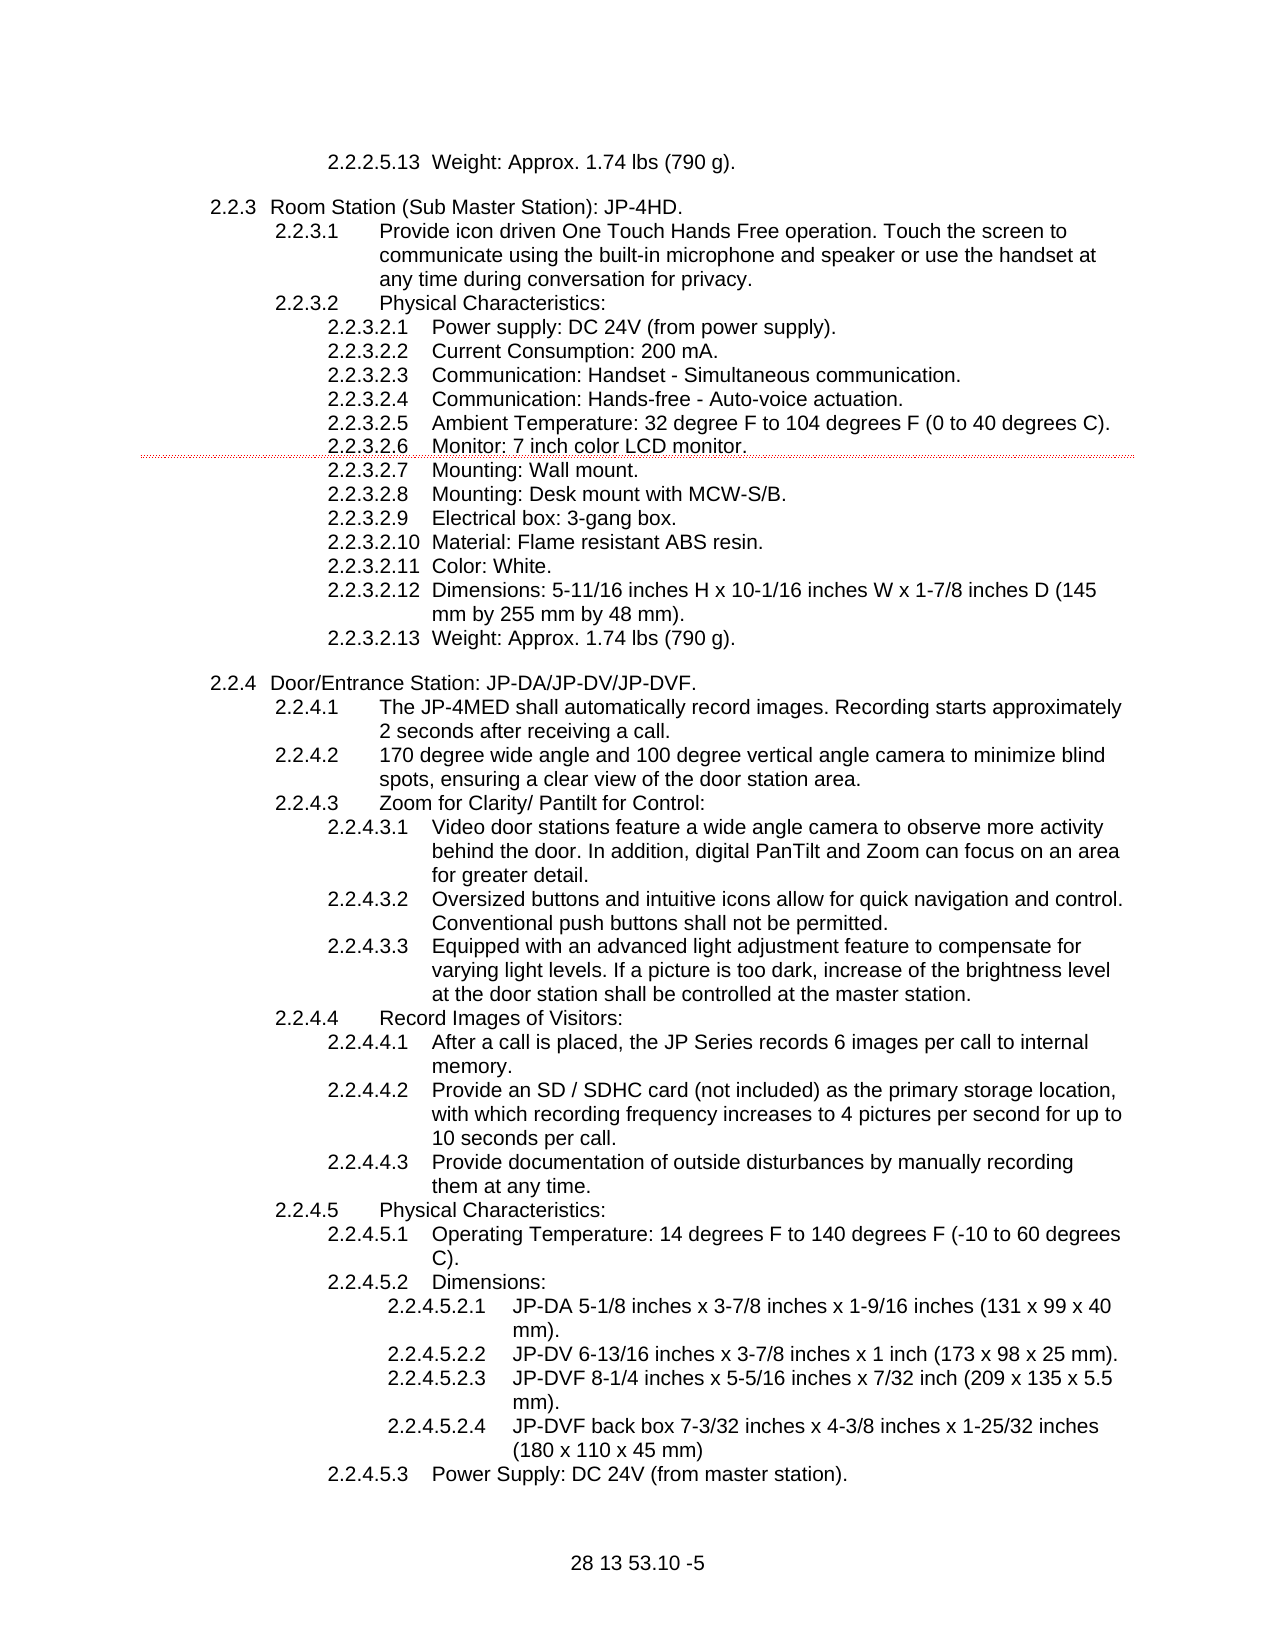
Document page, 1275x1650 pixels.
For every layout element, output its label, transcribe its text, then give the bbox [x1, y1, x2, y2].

list 170 degree wide angle and 100 degree vertical angle camera to minimize blind spots, ensuring a clear view of the door station area. [275, 743, 1125, 791]
list Ambient Temperature: 32 degree F to 104 degrees F (0 to 40 degrees C). [327, 410, 1125, 434]
list Provide icon driven One Touch Hands Free operation. Touch the screen to communicate using the built-in microphone and speaker or use the handset at any time during conversation for privacy. [275, 219, 1125, 291]
list Record Images of Visitors: [275, 1006, 1125, 1030]
list Mounting: Desk mount with MCW-S/B. [327, 482, 1125, 506]
list Door/Entrance Station: JP-DA/JP-DV/JP-DVF. [210, 671, 1125, 695]
list Communication: Hands-free - Auto-voice actuation. [327, 386, 1125, 410]
list Weight: Approx. 1.74 lbs (790 g). [327, 150, 1125, 174]
list Physical Characteristics: [275, 291, 1125, 314]
list Mounting: Wall mount. [327, 458, 1125, 482]
list Dimensions: [327, 1270, 1125, 1294]
list After a call is placed, the JP Series records 6 images per call to internal memory. [327, 1030, 1125, 1078]
list Provide documentation of outside disturbances by manually recording them at any time. [327, 1150, 1125, 1198]
list JP-DA 5-1/8 inches x 3-7/8 inches x 1-9/16 inches (131 x 99 x 40 mm). [387, 1294, 1125, 1342]
list JP-DVF 8-1/4 inches x 5-5/16 inches x 7/32 inch (209 x 135 x 5.5 mm). [387, 1366, 1125, 1413]
list Zoom for Clarity/ Pantilt for Control: [275, 791, 1125, 814]
list Electrical box: 3-gang box. [327, 506, 1125, 530]
list Provide an SD / SDHC card (not included) as the primary storage location, with which recording frequency increases to 4 pictures per second for up to 10 seconds per call. [327, 1078, 1125, 1150]
list JP-DVF back box 7-3/32 inches x 4-3/8 inches x 1-25/32 inches (180 x 110 x 45 mm) [387, 1413, 1125, 1461]
list Weight: Approx. 1.74 lbs (790 g). [327, 626, 1125, 650]
list Material: Flame resistant ABS resin. [327, 530, 1125, 554]
list Dimensions: 5-11/16 inches H x 10-1/16 inches W x 1-7/8 inches D (145 mm by 255 mm by 48 mm). [327, 578, 1125, 626]
list Oversized buttons and intuitive icons allow for quick navigation and control. Conventional push buttons shall not be permitted. [327, 886, 1125, 934]
list Power supply: DC 24V (from power supply). [327, 314, 1125, 338]
list Color: White. [327, 554, 1125, 578]
list The JP-4MED shall automatically record images. Recording starts approximately 2 seconds after receiving a call. [275, 695, 1125, 743]
list Current Consumption: 200 mA. [327, 338, 1125, 362]
list Equipped with an advanced light adjustment feature to compensate for varying light levels. If a picture is too dark, increase of the brightness level at the door station shall be controlled at the master station. [327, 934, 1125, 1006]
list Video door stations feature a wide angle camera to observe more activity behind the door. In addition, digital PanTilt and Zoom can focus on an area for greater detail. [327, 814, 1125, 886]
list Power Supply: DC 24V (from master station). [327, 1461, 1125, 1485]
list Communication: Handset - Simultaneous communication. [327, 362, 1125, 386]
list Room Station (Sub Master Station): JP-4HD. [210, 195, 1125, 219]
list JP-DV 6-13/16 inches x 3-7/8 inches x 1 inch (173 x 98 x 25 mm). [387, 1342, 1125, 1366]
list Operating Temperature: 14 degrees F to 140 degrees F (-10 to 60 degrees C). [327, 1222, 1125, 1270]
list Monitor: 7 inch color LCD monitor. [327, 434, 1125, 458]
list Physical Characteristics: [275, 1198, 1125, 1222]
